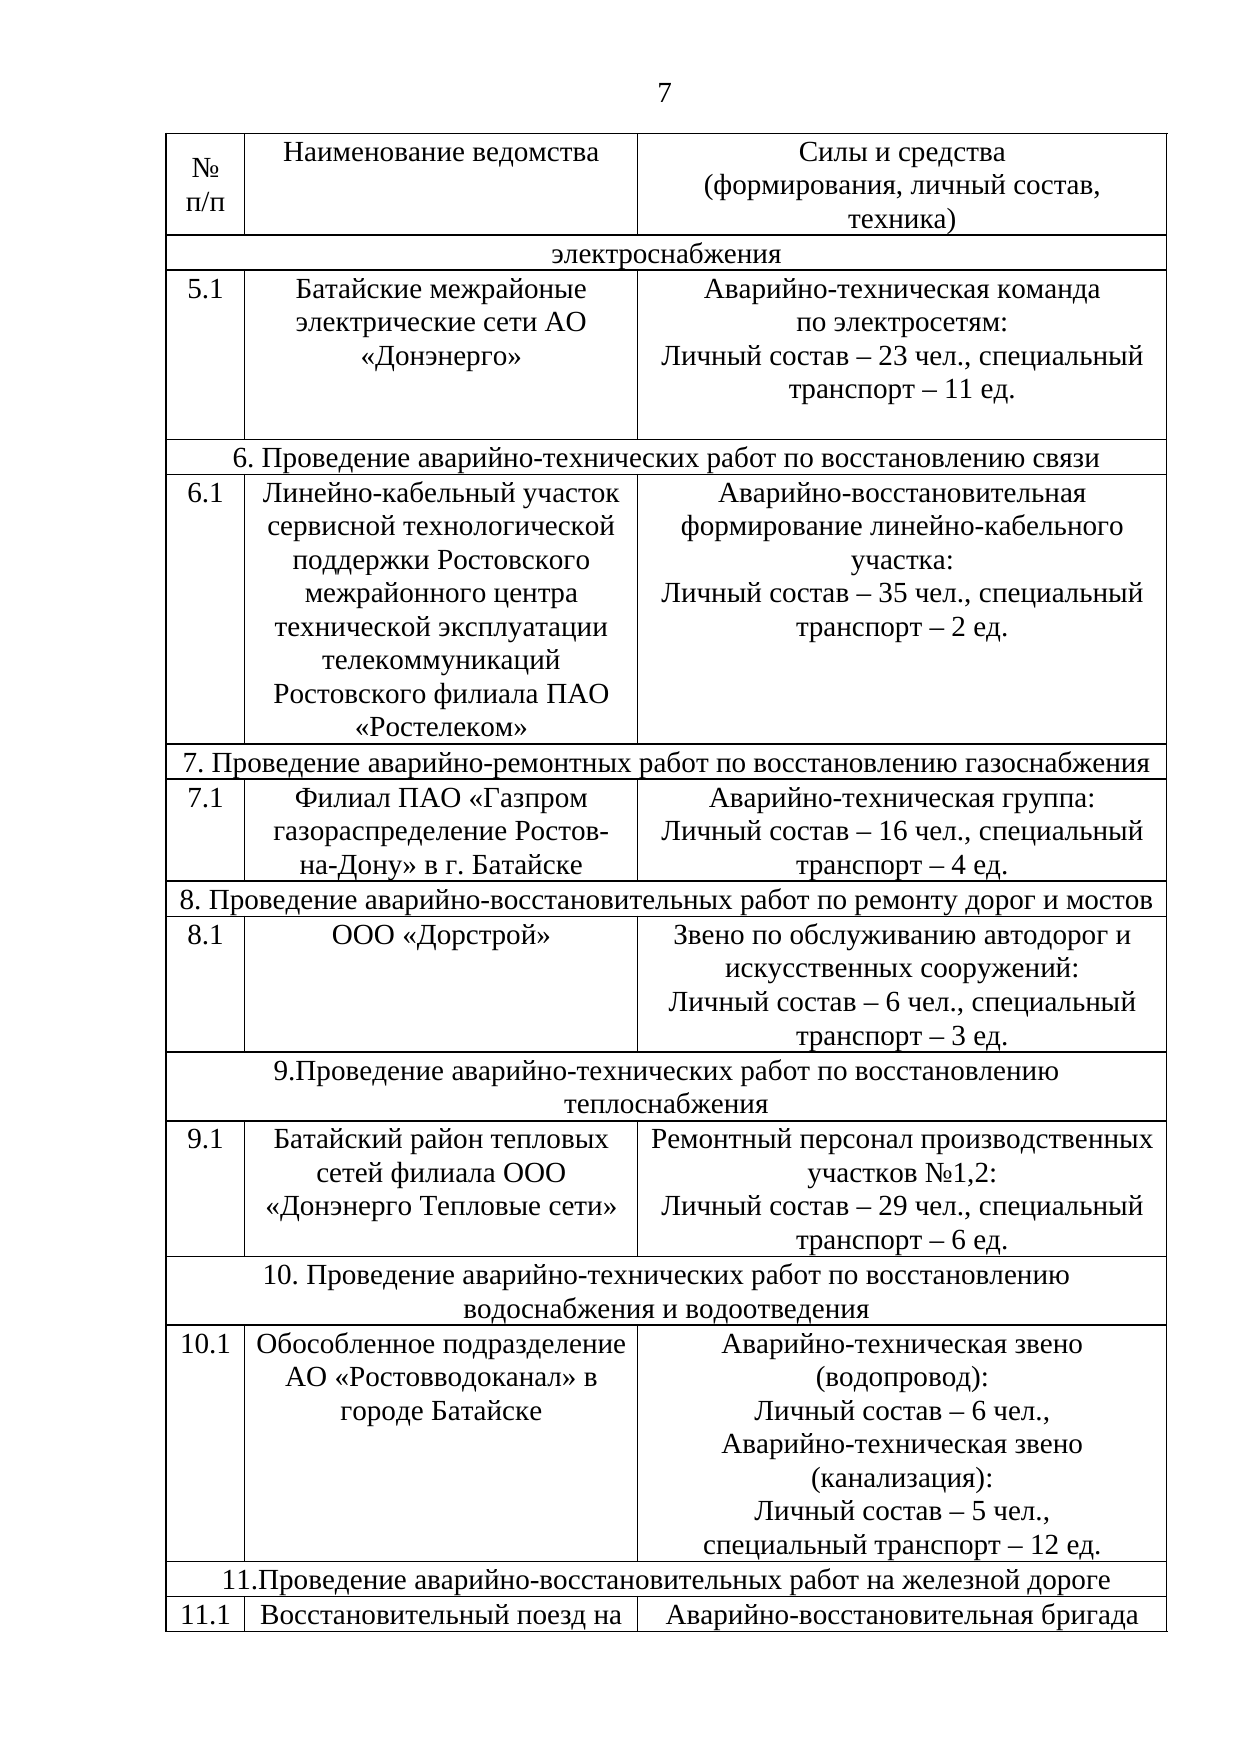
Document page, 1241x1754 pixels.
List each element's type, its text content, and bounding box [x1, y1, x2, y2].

table_cell 10. Проведение аварийно-технических работ по восстановлению водоснабжения и водоотведения [167, 1257, 1166, 1324]
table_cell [638, 1597, 1166, 1631]
table_cell 9.Проведение аварийно-технических работ по восстановлению теплоснабжения [167, 1053, 1166, 1120]
table_cell Ремонтный персонал производственных участков №1,2: Личный состав – 29 чел., специальный транспорт – 6 ед. [638, 1122, 1166, 1256]
table_header Силы и средства (формирования, личный состав, техника) [638, 134, 1166, 234]
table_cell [245, 1597, 637, 1631]
table_cell Аварийно-техническая группа: Личный состав – 16 чел., специальный транспорт – 4 ед. [638, 780, 1166, 880]
table_cell 7.1 [167, 780, 244, 880]
table_header Наименование ведомства [245, 134, 637, 234]
table_cell Аварийно-техническая команда по электросетям: Личный состав – 23 чел., специальный транспорт – 11 ед. [638, 271, 1166, 439]
table_cell Линейно-кабельный участок сервисной технологической поддержки Ростовского межрайонного центра технической эксплуатации телекоммуникаций Ростовского филиала ПАО «Ростелеком» [245, 475, 637, 743]
table_cell 5.1 [167, 271, 244, 439]
table_cell ООО «Дорстрой» [245, 917, 637, 1051]
table_cell 8. Проведение аварийно-восстановительных работ по ремонту дорог и мостов [167, 882, 1166, 916]
table_cell 9.1 [167, 1122, 244, 1256]
table_cell Обособленное подразделение АО «Ростовводоканал» в городе Батайске [245, 1326, 637, 1561]
table_cell 11.Проведение аварийно-восстановительных работ на железной дороге [167, 1562, 1166, 1596]
table_cell Филиал ПАО «Газпром газораспределение Ростов-на-Дону» в г. Батайске [245, 780, 637, 880]
table_cell Аварийно-восстановительная формирование линейно-кабельного участка: Личный состав – 35 чел., специальный транспорт – 2 ед. [638, 475, 1166, 743]
table_cell Батайский район тепловых сетей филиала ООО «Донэнерго Тепловые сети» [245, 1122, 637, 1256]
table_cell 6.1 [167, 475, 244, 743]
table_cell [167, 236, 1166, 269]
table_cell 10.1 [167, 1326, 244, 1561]
table_cell 11.1 [167, 1597, 244, 1631]
table_cell Батайские межрайоные электрические сети АО «Донэнерго» [245, 271, 637, 439]
table_cell 6. Проведение аварийно-технических работ по восстановлению связи [167, 440, 1166, 474]
table_header № п/п [167, 134, 244, 234]
table_cell 8.1 [167, 917, 244, 1051]
table_cell Звено по обслуживанию автодорог и искусственных сооружений: Личный состав – 6 чел., специальный транспорт – 3 ед. [638, 917, 1166, 1051]
table_cell 7. Проведение аварийно-ремонтных работ по восстановлению газоснабжения [167, 745, 1166, 778]
table_cell Аварийно-техническая звено (водопровод): Личный состав – 6 чел., Аварийно-техническая звено (канализация): Личный состав – 5 чел., специальный транспорт – 12 ед. [638, 1326, 1166, 1561]
